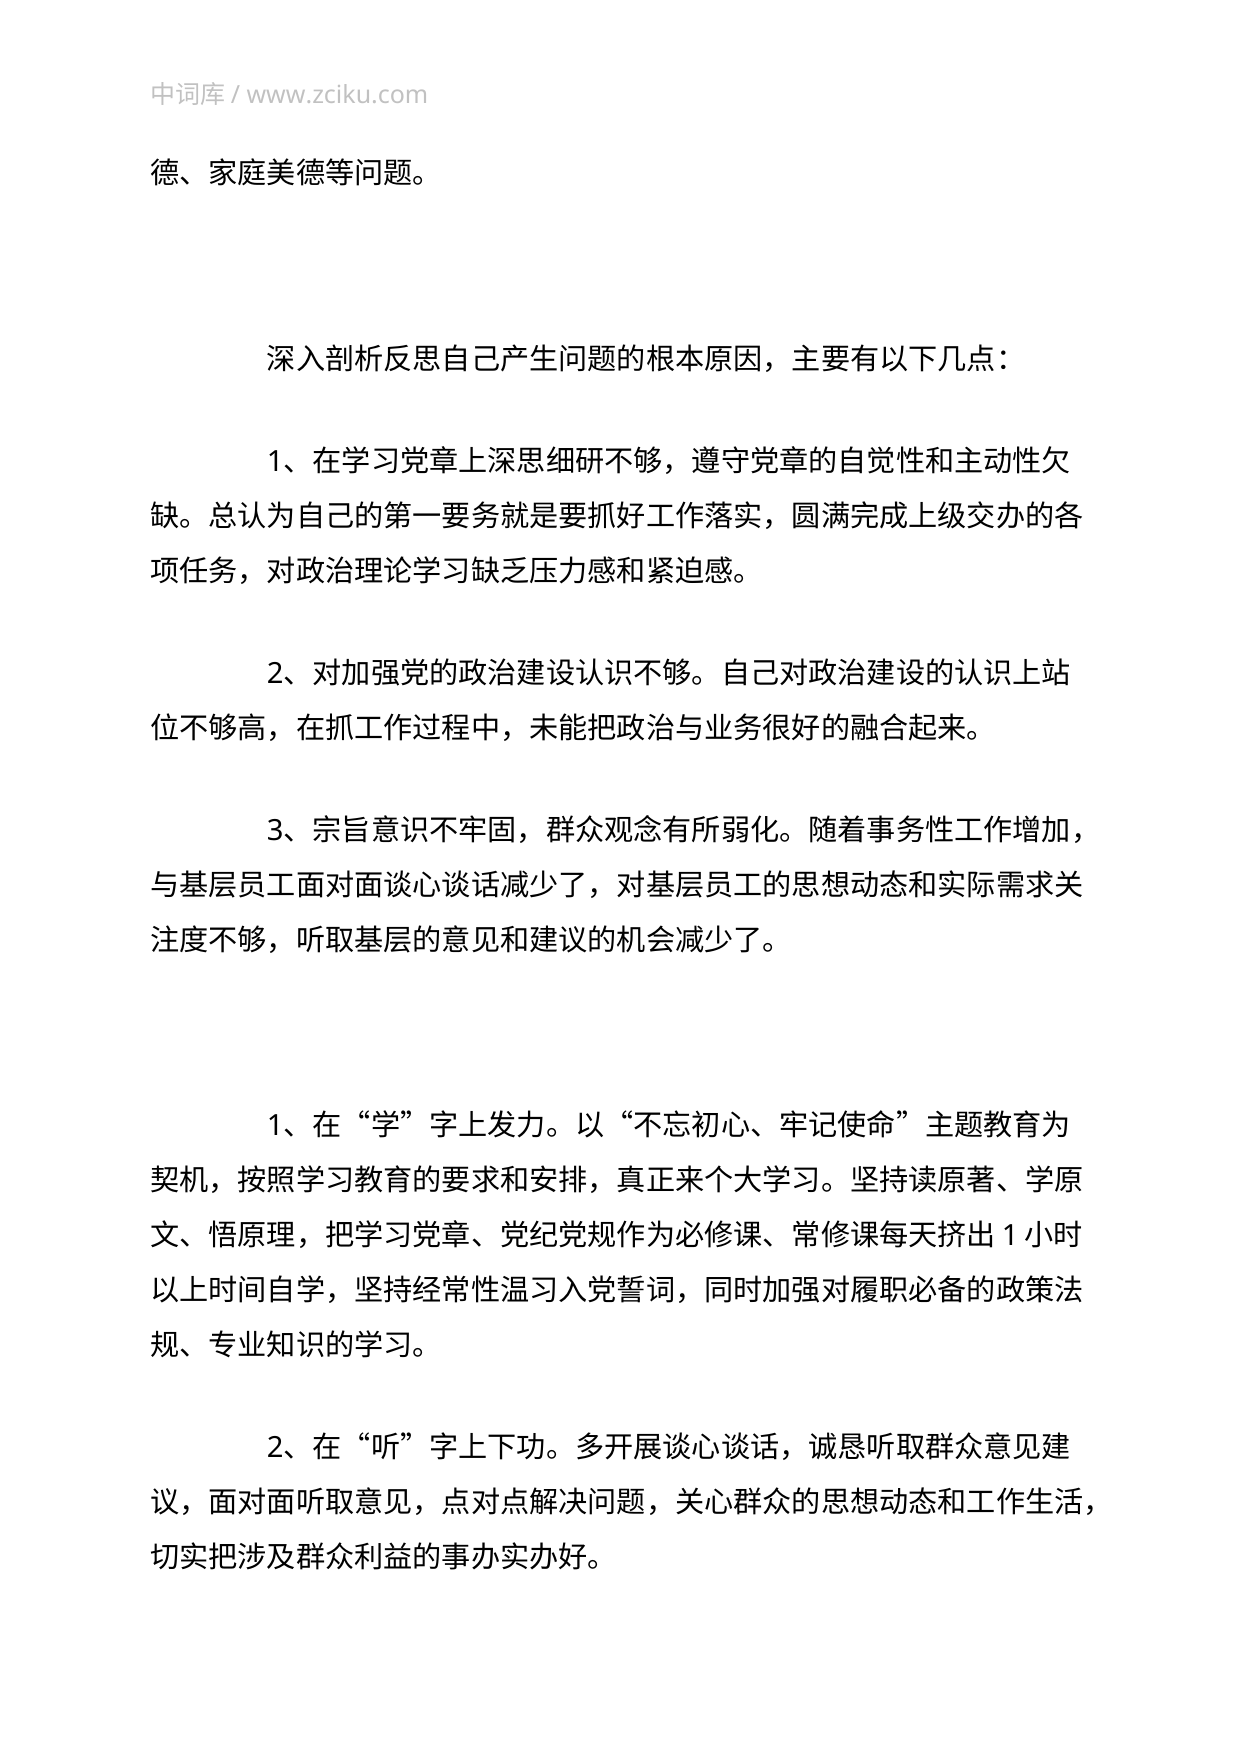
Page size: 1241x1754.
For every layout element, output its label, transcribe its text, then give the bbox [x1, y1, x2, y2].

text 1、在“学”字上发力。以“不忘初心、牢记使命”主题教育为契机，按照学习教育的要求和安排，真正来个大学习。坚持读原著、学原文、悟原理，把学习党章、党纪党规作为必修课、常修课每天挤出1小时以上时间自学，坚持经常性温习入党誓词，同时加强对履职必备的政策法规、专业知识的学习。 [150, 1102, 1090, 1364]
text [150, 150, 1090, 192]
text 深入剖析反思自己产生问题的根本原因，主要有以下几点： [150, 336, 1090, 378]
text 2、在“听”字上下功。多开展谈心谈话，诚恳听取群众意见建议，面对面听取意见，点对点解决问题，关心群众的思想动态和工作生活，切实把涉及群众利益的事办实办好。 [150, 1423, 1090, 1576]
text 2、对加强党的政治建设认识不够。自己对政治建设的认识上站位不够高，在抓工作过程中，未能把政治与业务很好的融合起来。 [150, 649, 1090, 747]
text 1、在学习党章上深思细研不够，遵守党章的自觉性和主动性欠缺。总认为自己的第一要务就是要抓好工作落实，圆满完成上级交办的各项任务，对政治理论学习缺乏压力感和紧迫感。 [150, 438, 1090, 590]
text 3、宗旨意识不牢固，群众观念有所弱化。随着事务性工作增加，与基层员工面对面谈心谈话减少了，对基层员工的思想动态和实际需求关注度不够，听取基层的意见和建议的机会减少了。 [150, 806, 1090, 958]
